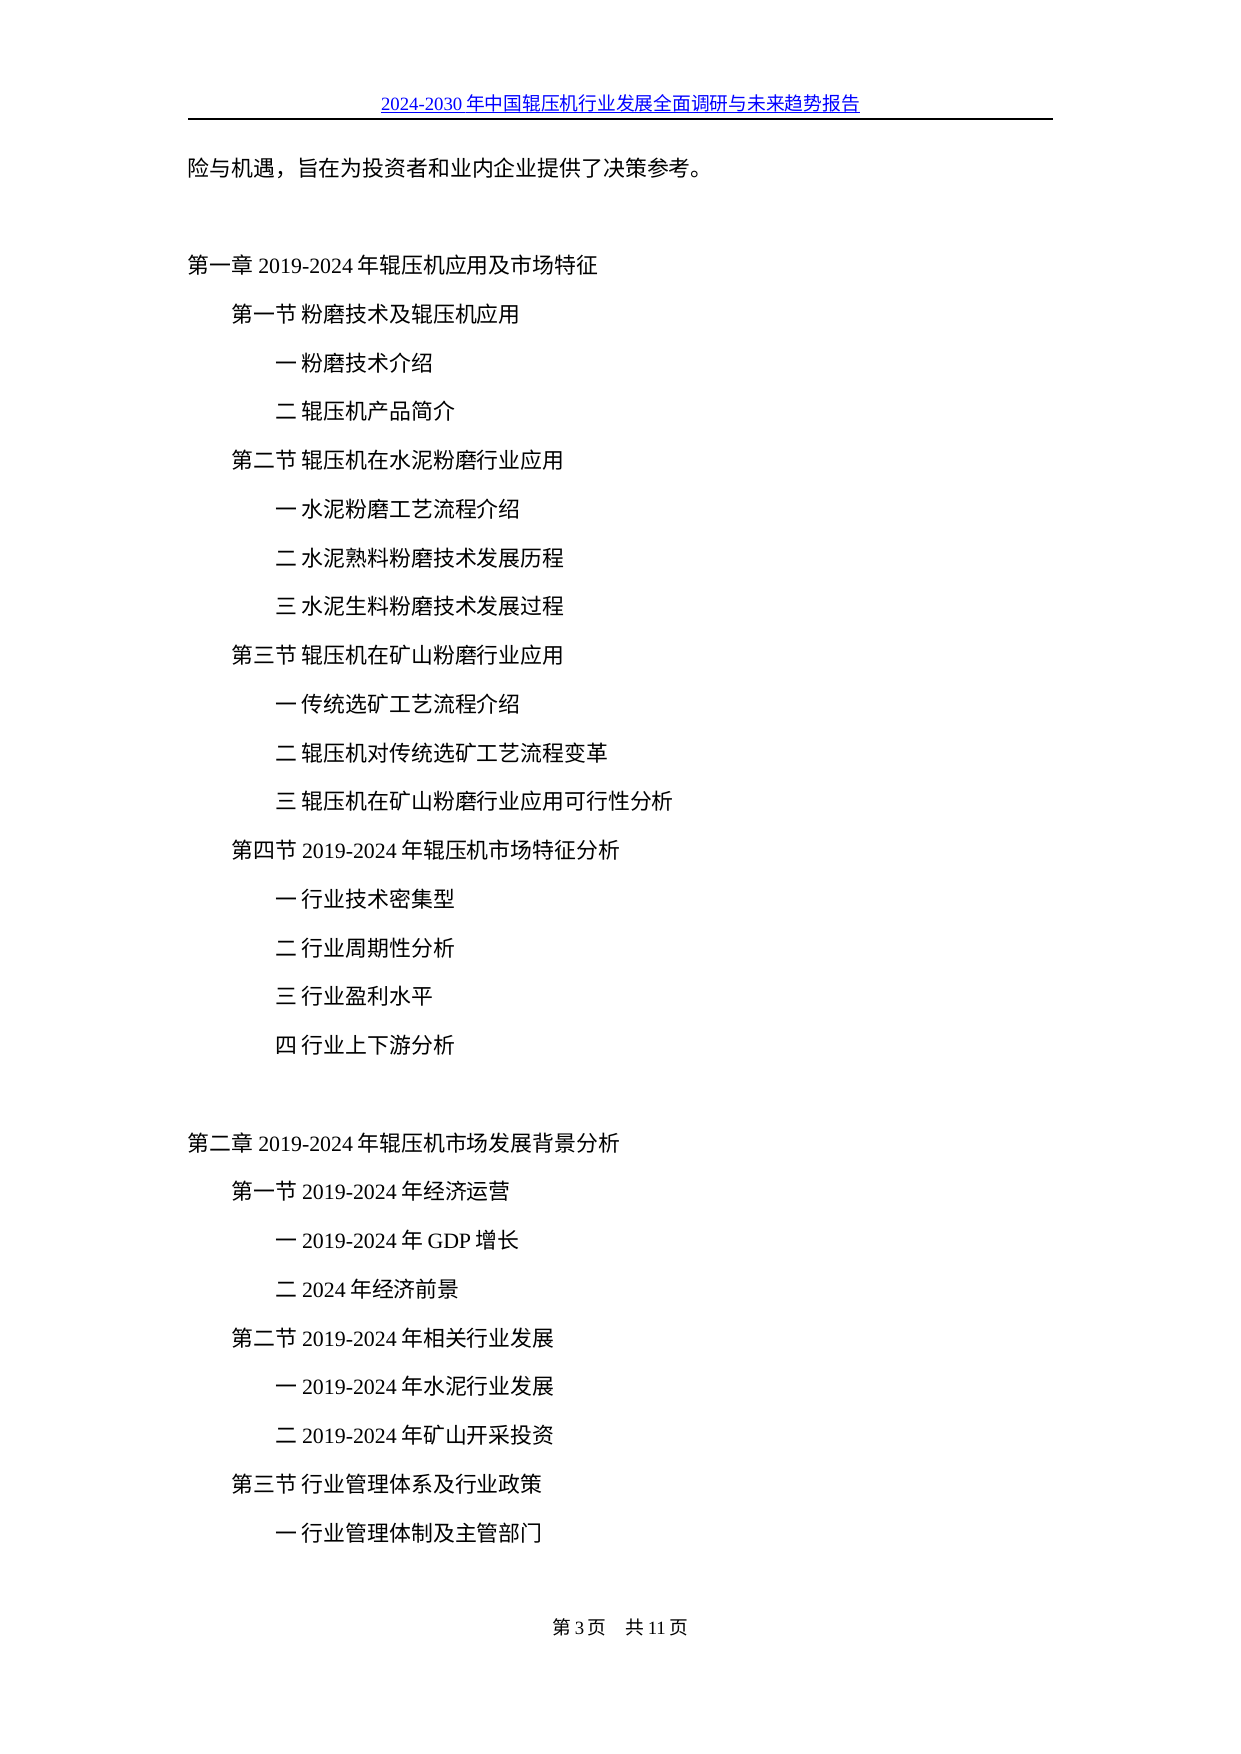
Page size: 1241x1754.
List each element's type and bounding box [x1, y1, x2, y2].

text [187, 150, 1053, 1548]
